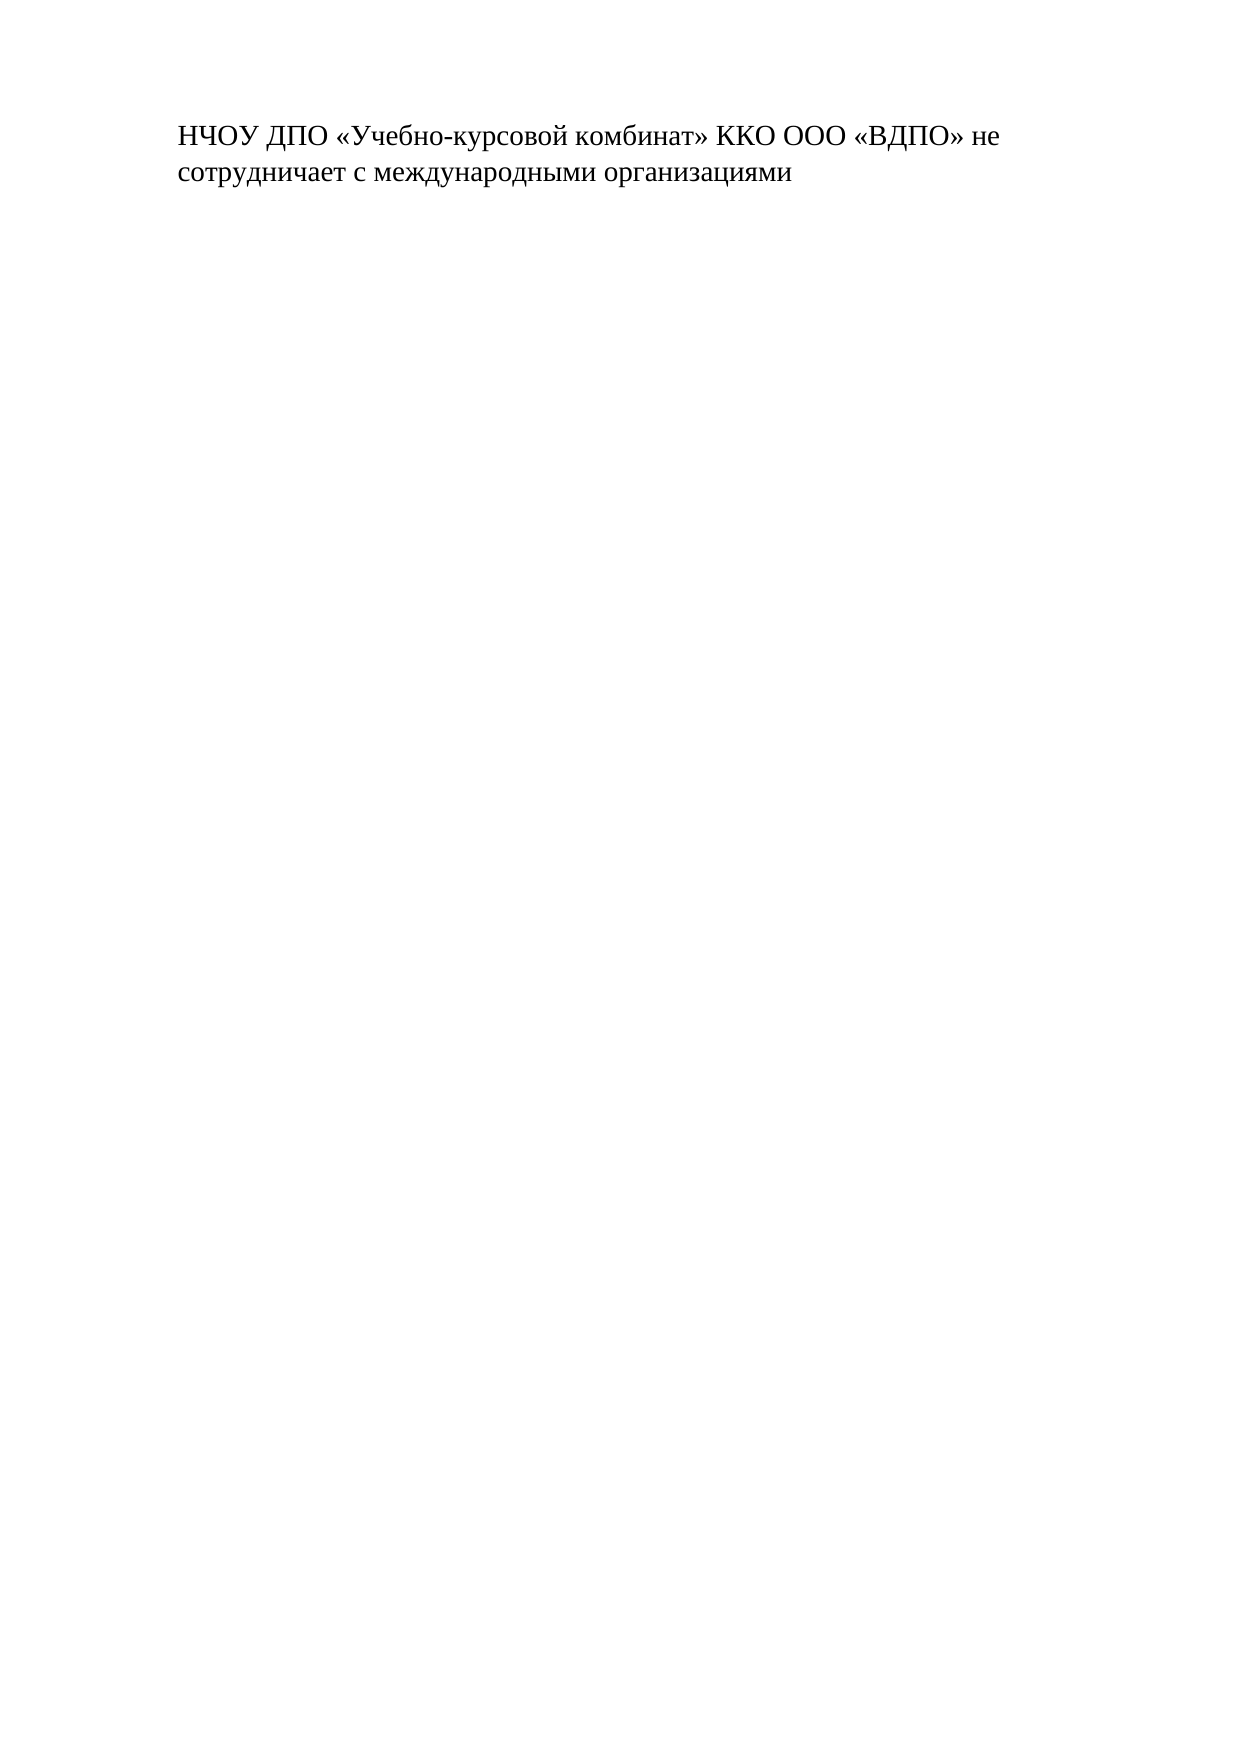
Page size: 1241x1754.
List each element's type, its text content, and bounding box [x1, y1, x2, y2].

text НЧОУ ДПО «Учебно-курсовой комбинат» ККО ООО «ВДПО» не сотрудничает с международными организациями [177, 118, 1152, 188]
